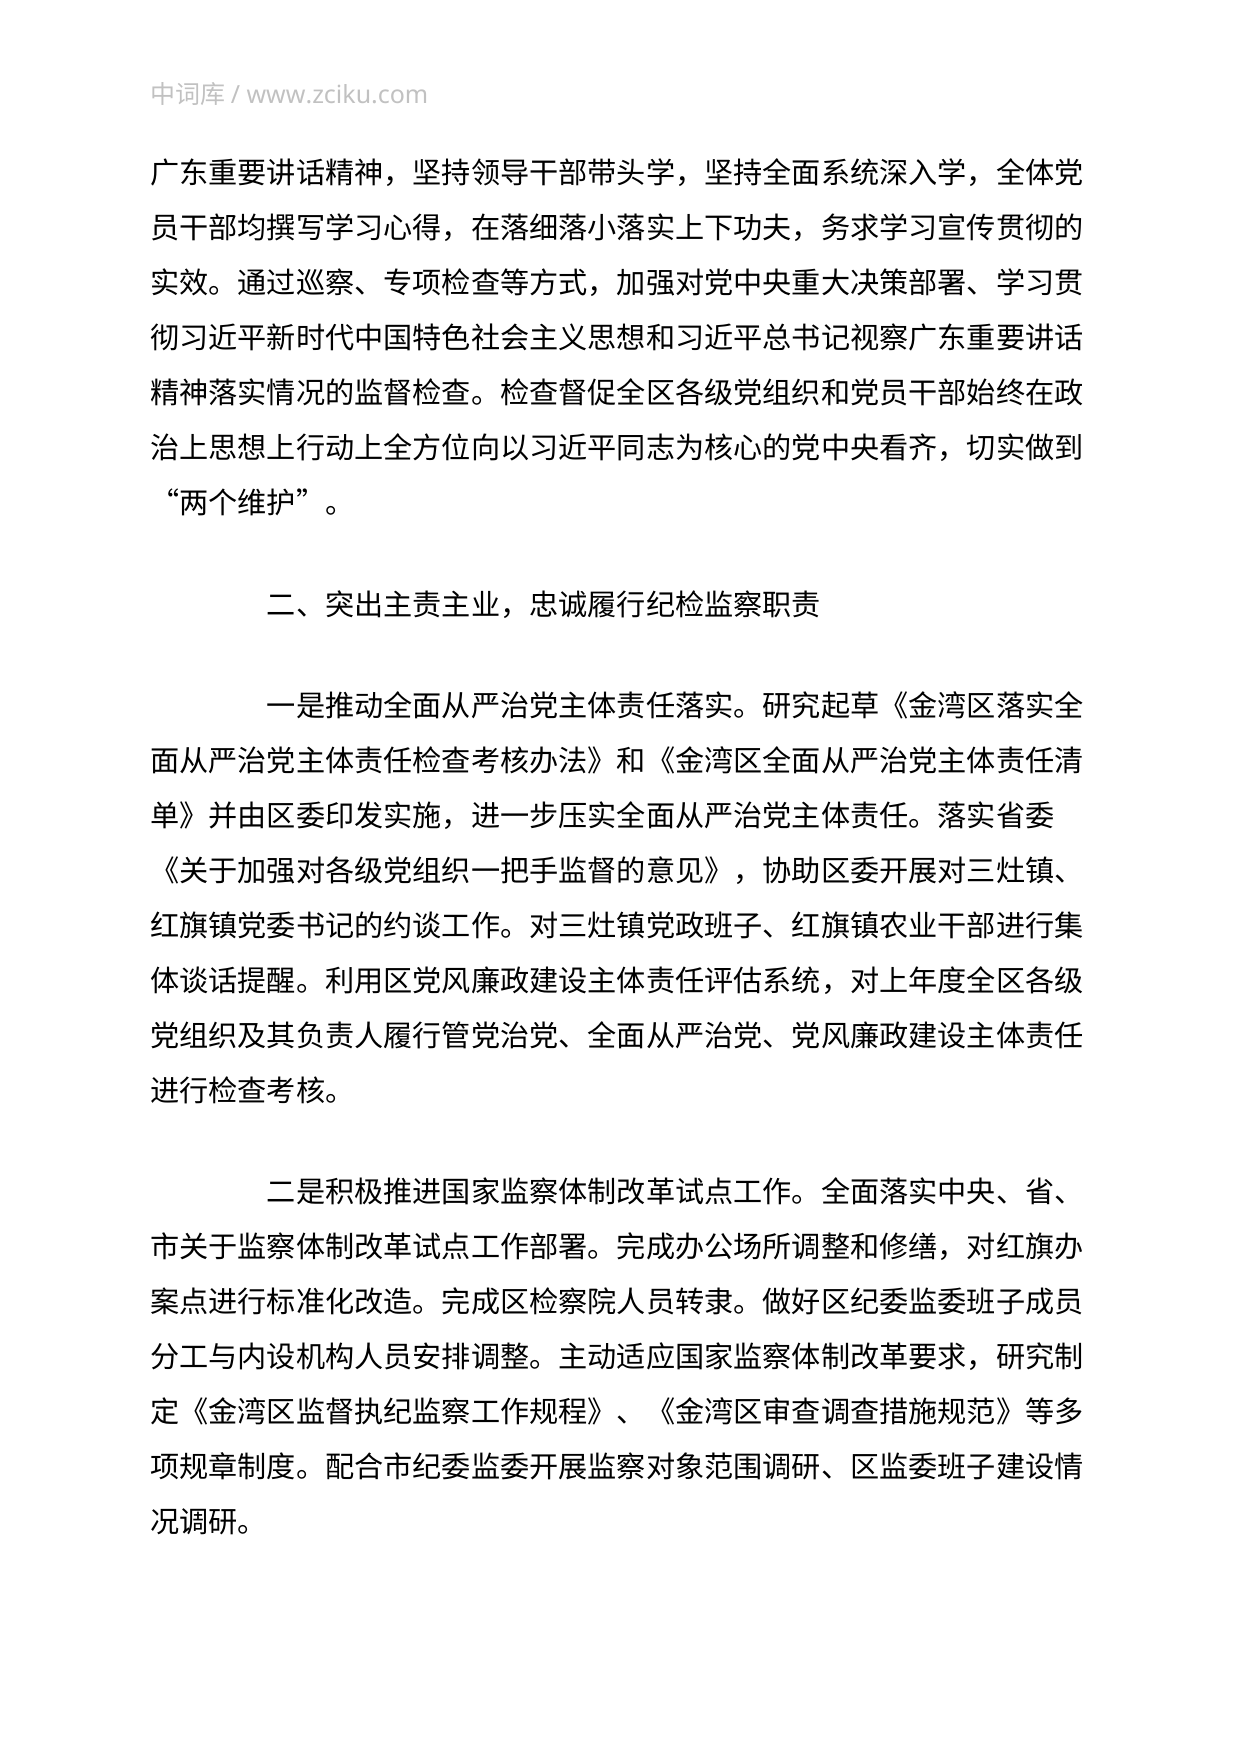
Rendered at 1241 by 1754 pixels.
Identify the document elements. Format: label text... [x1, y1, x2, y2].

text 二、突出主责主业，忠诚履行纪检监察职责 [150, 581, 1090, 623]
text 二是积极推进国家监察体制改革试点工作。全面落实中央、省、市关于监察体制改革试点工作部署。完成办公场所调整和修缮，对红旗办案点进行标准化改造。完成区检察院人员转隶。做好区纪委监委班子成员分工与内设机构人员安排调整。主动适应国家监察体制改革要求，研究制定《金湾区监督执纪监察工作规程》、《金湾区审查调查措施规范》等多项规章制度。配合市纪委监委开展监察对象范围调研、区监委班子建设情况调研。 [150, 1169, 1090, 1541]
text 一是推动全面从严治党主体责任落实。研究起草《金湾区落实全面从严治党主体责任检查考核办法》和《金湾区全面从严治党主体责任清单》并由区委印发实施，进一步压实全面从严治党主体责任。落实省委《关于加强对各级党组织一把手监督的意见》，协助区委开展对三灶镇、红旗镇党委书记的约谈工作。对三灶镇党政班子、红旗镇农业干部进行集体谈话提醒。利用区党风廉政建设主体责任评估系统，对上年度全区各级党组织及其负责人履行管党治党、全面从严治党、党风廉政建设主体责任进行检查考核。 [150, 683, 1090, 1109]
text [150, 150, 1090, 522]
